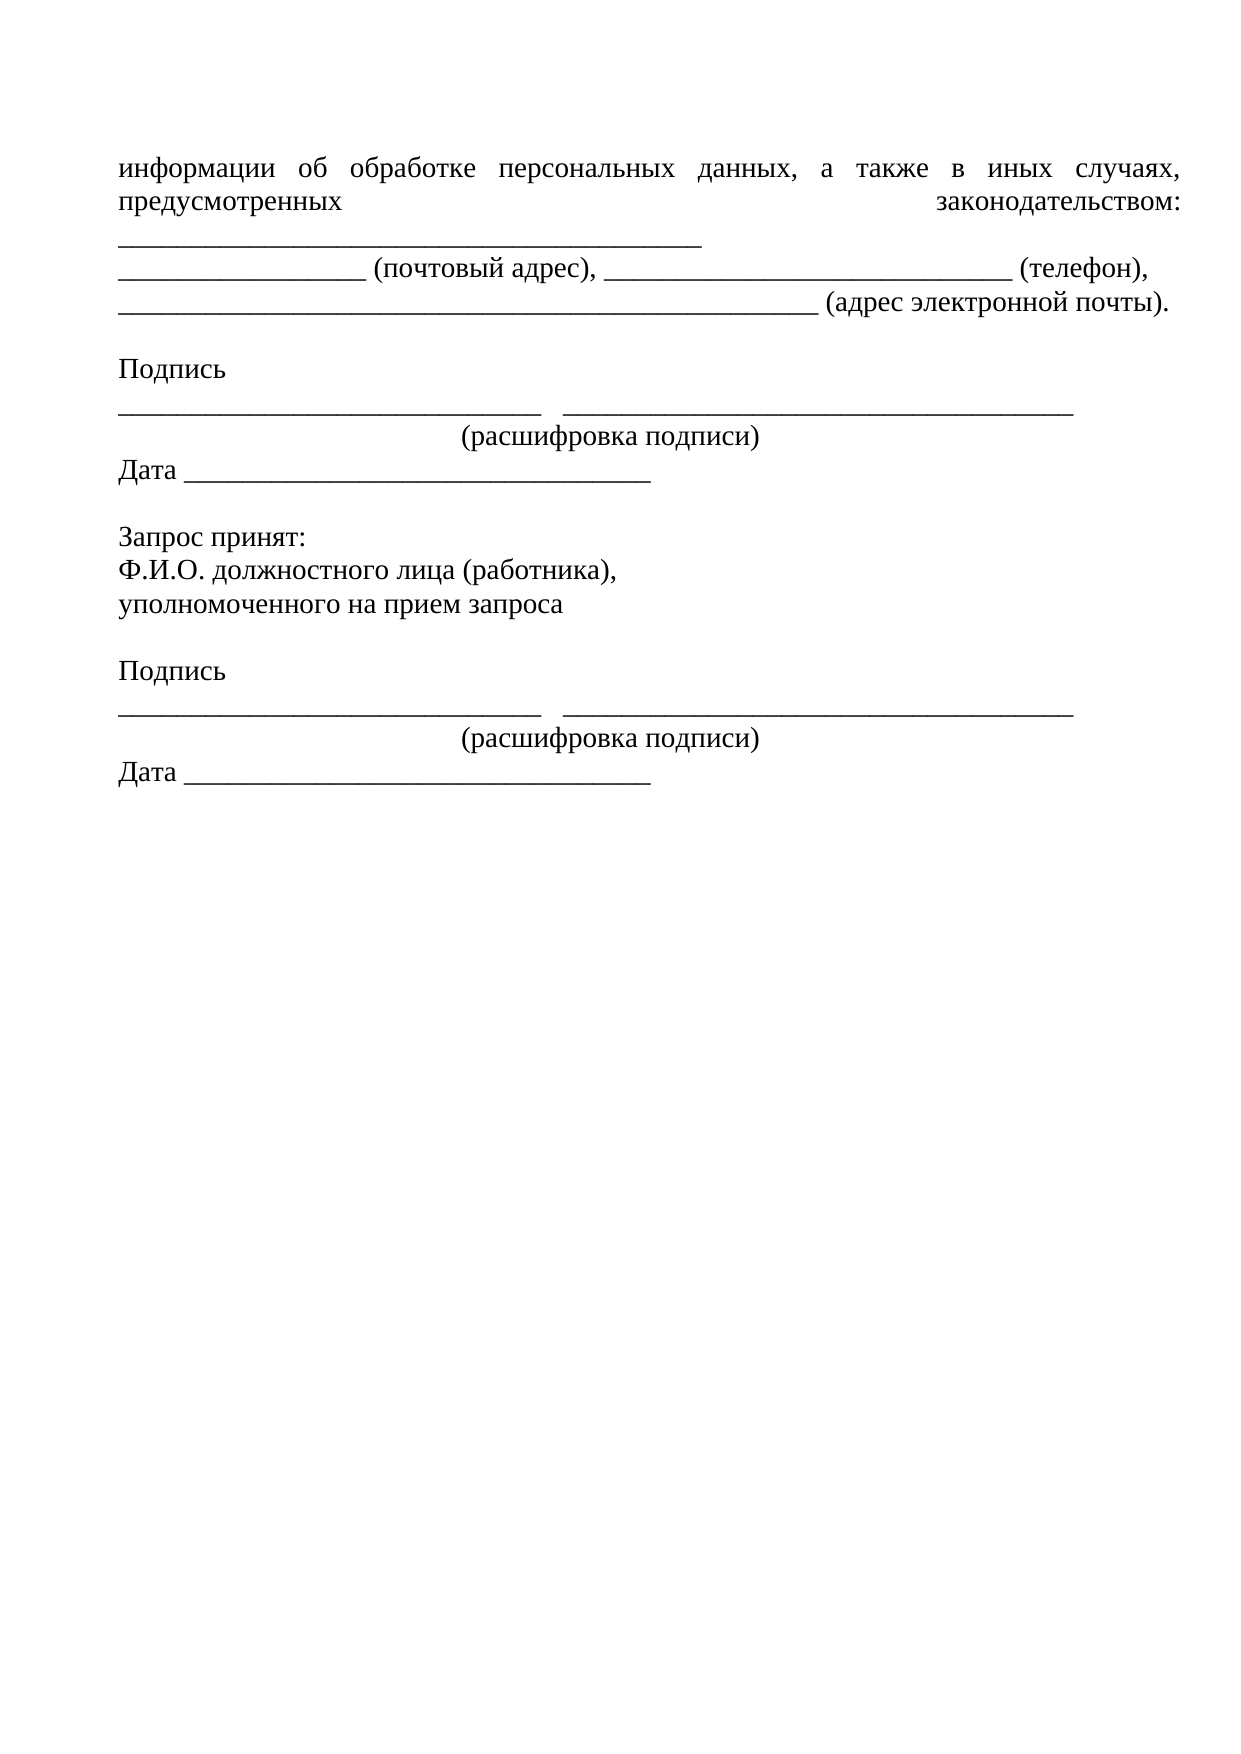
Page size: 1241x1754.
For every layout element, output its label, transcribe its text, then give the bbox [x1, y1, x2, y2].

text _____________________________ ___________________________________ [118, 385, 1181, 418]
text (расшифровка подписи) [118, 418, 1181, 452]
text _________________ (почтовый адрес), ____________________________ (телефон), [118, 251, 1181, 284]
text Подпись [118, 351, 1181, 385]
text ________________________________________________ (адрес электронной почты). [118, 284, 1181, 318]
text уполномоченного на прием запроса [118, 586, 1181, 619]
text (расшифровка подписи) [118, 720, 1181, 754]
text Дата ________________________________ [118, 754, 1181, 787]
text Подпись [118, 653, 1181, 687]
text _____________________________ ___________________________________ [118, 687, 1181, 720]
text Дата ________________________________ [118, 452, 1181, 485]
text Запрос принят: [118, 519, 1181, 552]
text Ф.И.О. должностного лица (работника), [118, 552, 1181, 586]
text информации об обработке персональных данных, а также в иных случаях, предусмотренных законодательством: ________________________________________ [118, 150, 1181, 251]
